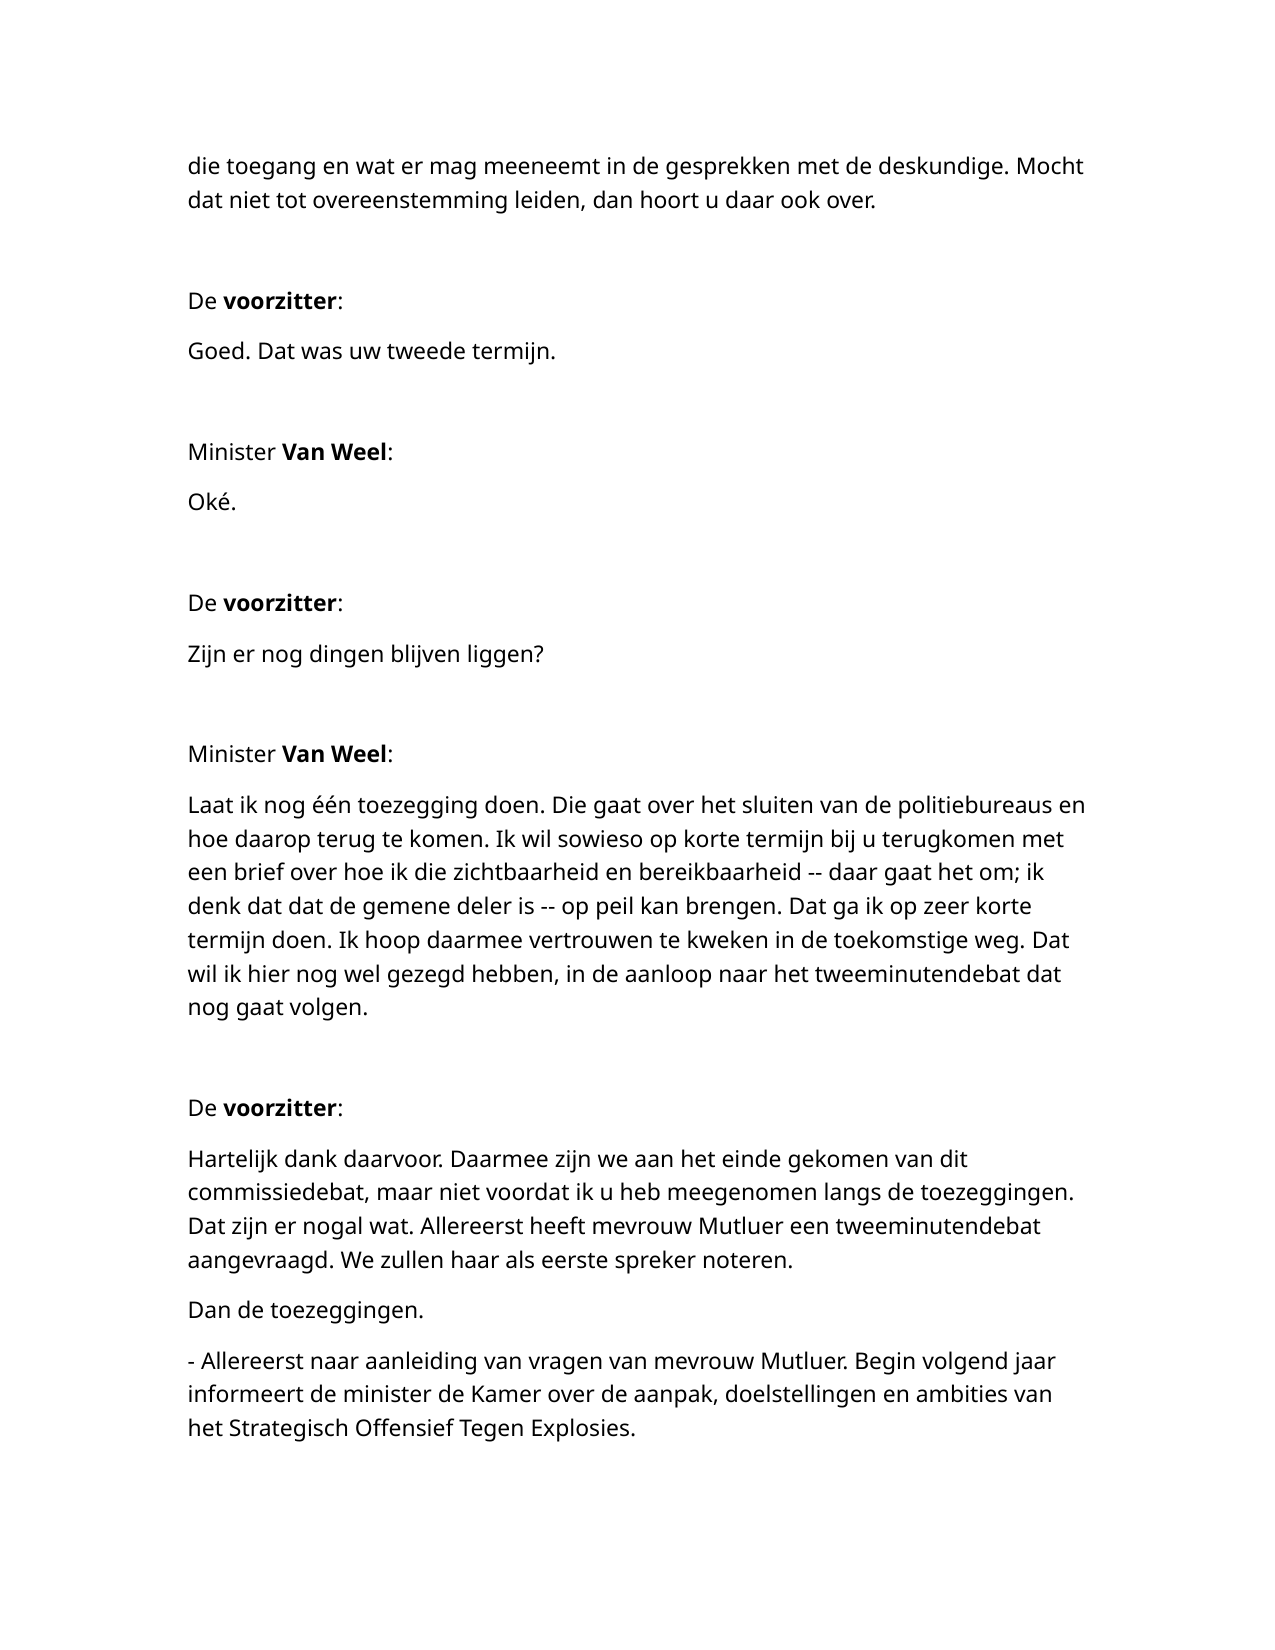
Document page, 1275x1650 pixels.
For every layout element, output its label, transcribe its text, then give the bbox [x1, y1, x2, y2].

text De voorzitter: [187, 284, 1087, 316]
text Hartelijk dank daarvoor. Daarmee zijn we aan het einde gekomen van dit commissiedebat, maar niet voordat ik u heb meegenomen langs de toezeggingen. Dat zijn er nogal wat. Allereerst heeft mevrouw Mutluer een tweeminutendebat aangevraagd. We zullen haar als eerste spreker noteren. [187, 1142, 1087, 1275]
text Dan de toezeggingen. [187, 1294, 1087, 1325]
text Zijn er nog dingen blijven liggen? [187, 637, 1087, 669]
text De voorzitter: [187, 1092, 1087, 1123]
text Minister Van Weel: [187, 738, 1087, 769]
text Goed. Dat was uw tweede termijn. [187, 335, 1087, 366]
text Minister Van Weel: [187, 436, 1087, 467]
text Oké. [187, 486, 1087, 517]
text De voorzitter: [187, 587, 1087, 618]
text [187, 150, 1087, 215]
text Laat ik nog één toezegging doen. Die gaat over het sluiten van de politiebureaus en hoe daarop terug te komen. Ik wil sowieso op korte termijn bij u terugkomen met een brief over hoe ik die zichtbaarheid en bereikbaarheid -- daar gaat het om; ik denk dat dat de gemene deler is -- op peil kan brengen. Dat ga ik op zeer korte termijn doen. Ik hoop daarmee vertrouwen te kweken in de toekomstige weg. Dat wil ik hier nog wel gezegd hebben, in de aanloop naar het tweeminutendebat dat nog gaat volgen. [187, 789, 1087, 1022]
text - Allereerst naar aanleiding van vragen van mevrouw Mutluer. Begin volgend jaar informeert de minister de Kamer over de aanpak, doelstellingen en ambities van het Strategisch Offensief Tegen Explosies. [187, 1344, 1087, 1443]
